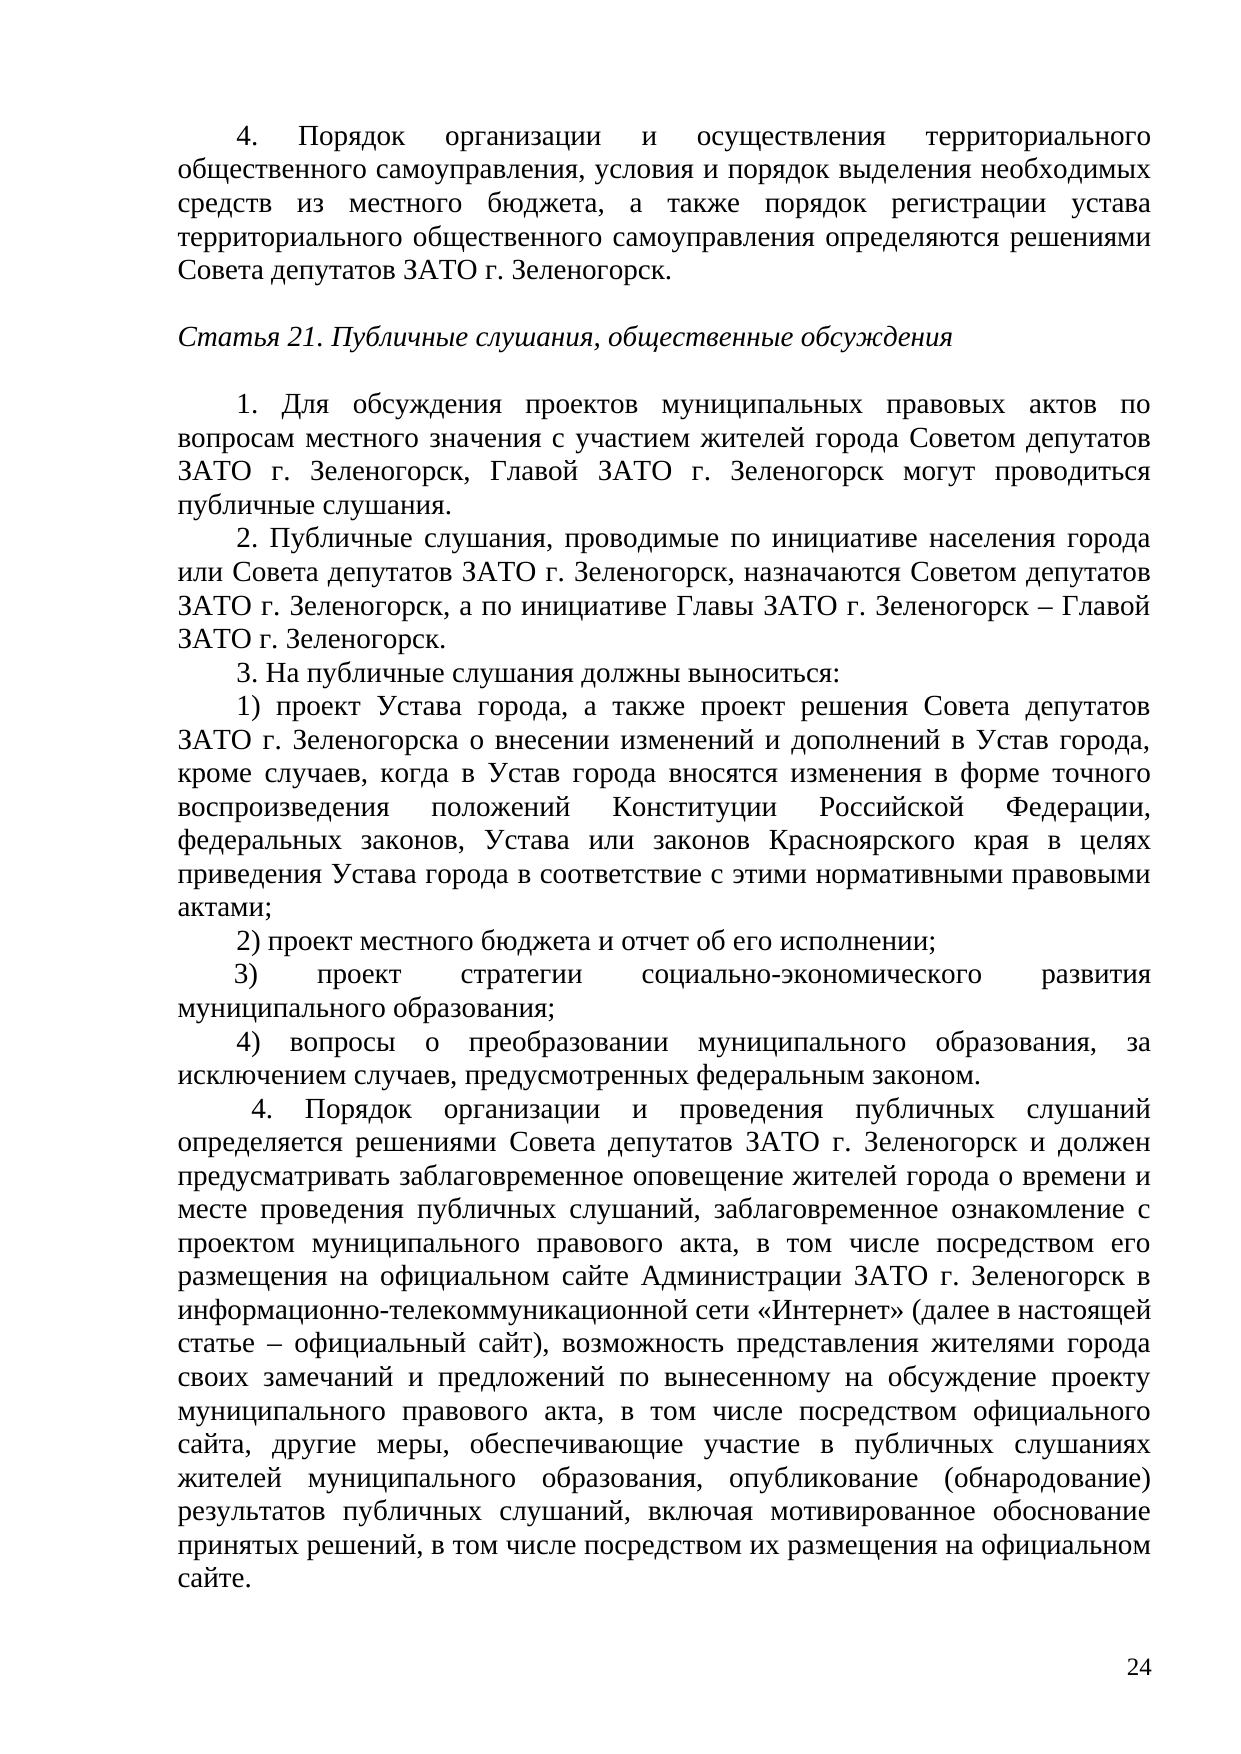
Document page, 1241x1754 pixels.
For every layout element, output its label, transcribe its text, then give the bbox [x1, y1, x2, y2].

text 3. На публичные слушания должны выноситься: [177, 655, 1152, 688]
text 2. Публичные слушания, проводимые по инициативе населения города или Совета депутатов ЗАТО г. Зеленогорск, назначаются Советом депутатов ЗАТО г. Зеленогорск, а по инициативе Главы ЗАТО г. Зеленогорск – Главой ЗАТО г. Зеленогорск. [177, 521, 1152, 655]
text 1) проект Устава города, а также проект решения Совета депутатов ЗАТО г. Зеленогорска о внесении изменений и дополнений в Устав города, кроме случаев, когда в Устав города вносятся изменения в форме точного воспроизведения положений Конституции Российской Федерации, федеральных законов, Устава или законов Красноярского края в целях приведения Устава города в соответствие с этими нормативными правовыми актами; [177, 688, 1152, 923]
text 1. Для обсуждения проектов муниципальных правовых актов по вопросам местного значения с участием жителей города Советом депутатов ЗАТО г. Зеленогорск, Главой ЗАТО г. Зеленогорск могут проводиться публичные слушания. [177, 386, 1152, 521]
text 4) вопросы о преобразовании муниципального образования, за исключением случаев, предусмотренных федеральным законом. [177, 1024, 1152, 1091]
text 4. Порядок организации и проведения публичных слушаний определяется решениями Совета депутатов ЗАТО г. Зеленогорск и должен предусматривать заблаговременное оповещение жителей города о времени и месте проведения публичных слушаний, заблаговременное ознакомление с проектом муниципального правового акта, в том числе посредством его размещения на официальном сайте Администрации ЗАТО г. Зеленогорск в информационно-телекоммуникационной сети «Интернет» (далее в настоящей статье – официальный сайт), возможность представления жителями города своих замечаний и предложений по вынесенному на обсуждение проекту муниципального правового акта, в том числе посредством официального сайта, другие меры, обеспечивающие участие в публичных слушаниях жителей муниципального образования, опубликование (обнародование) результатов публичных слушаний, включая мотивированное обоснование принятых решений, в том числе посредством их размещения на официальном сайте. [177, 1091, 1152, 1594]
text 3) проект стратегии социально-экономического развития муниципального образования; [177, 957, 1152, 1024]
text 2) проект местного бюджета и отчет об его исполнении; [177, 923, 1152, 957]
text 4. Порядок организации и осуществления территориального общественного самоуправления, условия и порядок выделения необходимых средств из местного бюджета, а также порядок регистрации устава территориального общественного самоуправления определяются решениями Совета депутатов ЗАТО г. Зеленогорск. [177, 118, 1152, 286]
text Статья 21. Публичные слушания, общественные обсуждения [177, 319, 1152, 353]
